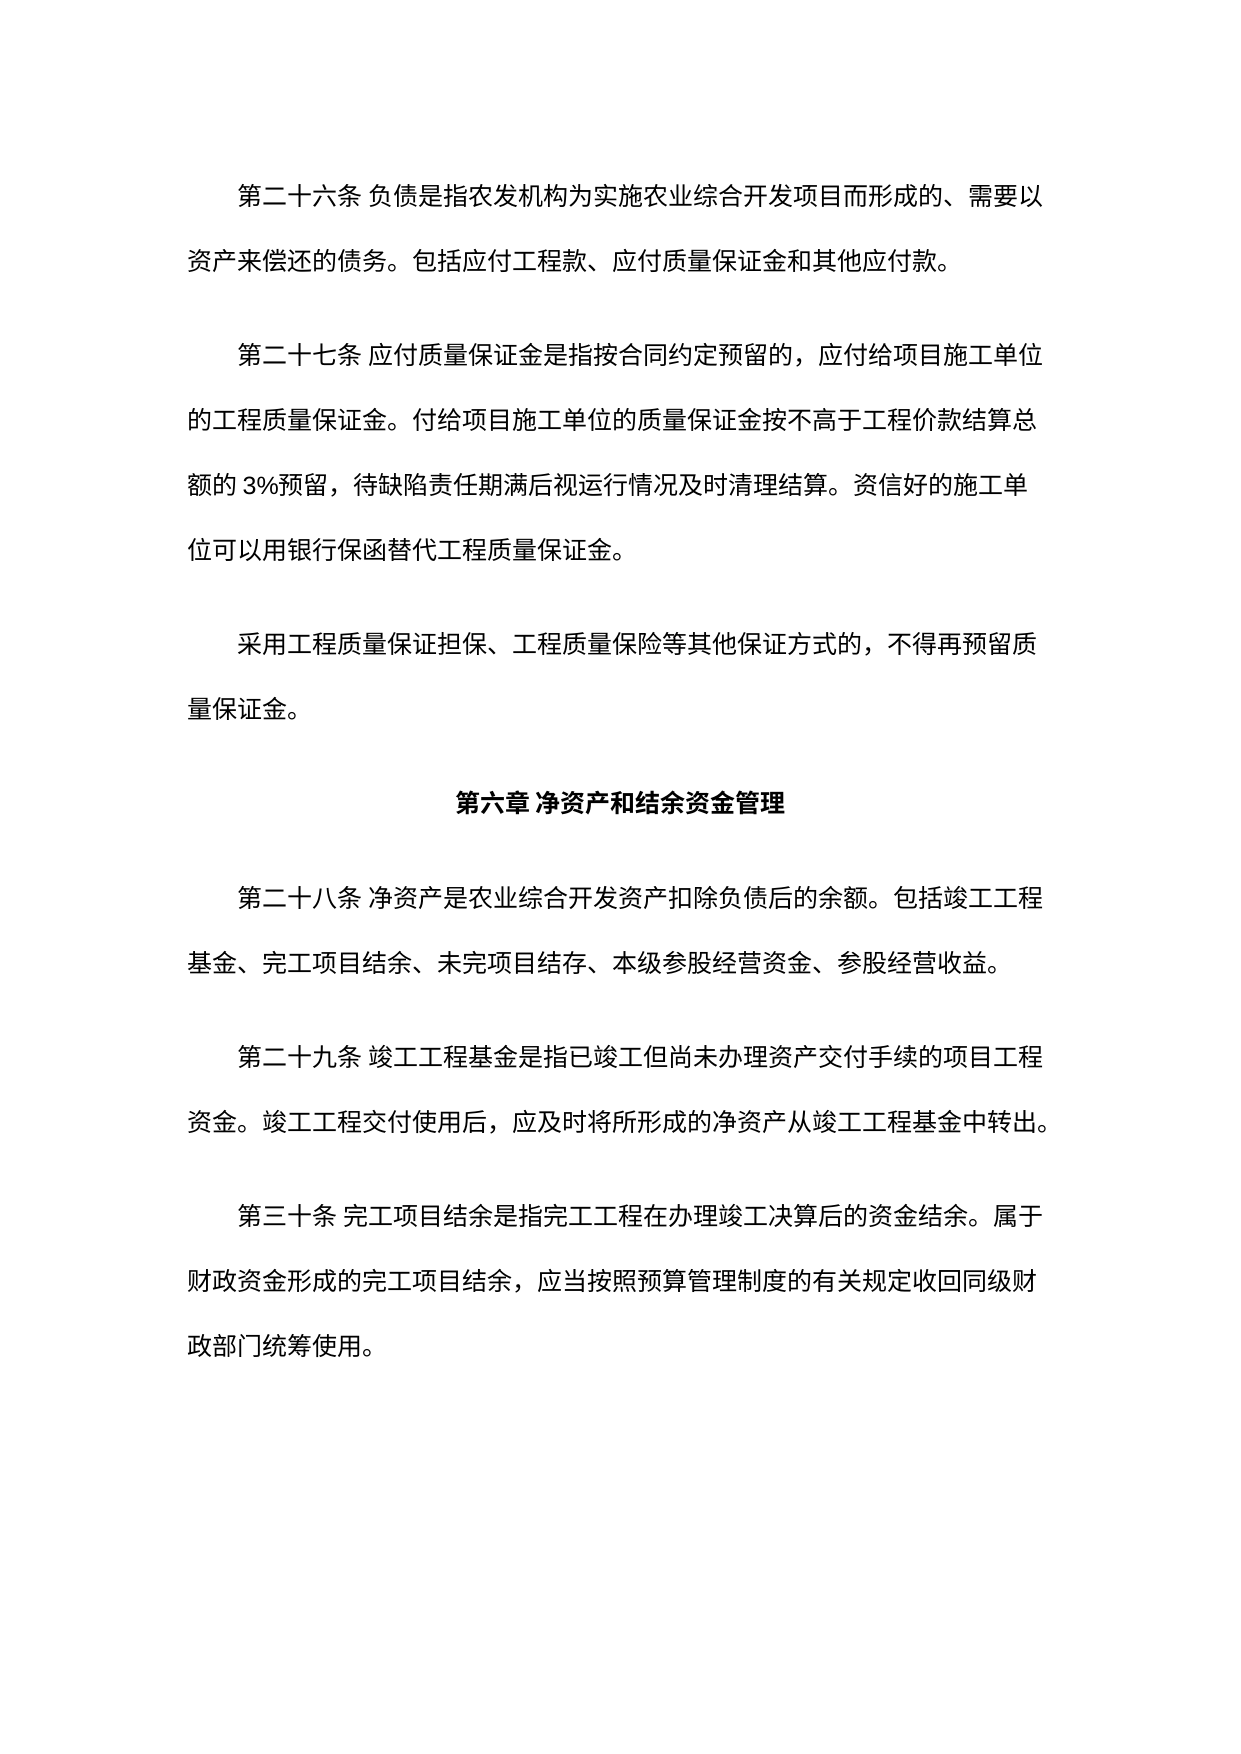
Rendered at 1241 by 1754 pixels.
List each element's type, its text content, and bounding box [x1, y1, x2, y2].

text 第二十六条 负债是指农发机构为实施农业综合开发项目而形成的、需要以资产来偿还的债务。包括应付工程款、应付质量保证金和其他应付款。 [187, 162, 1053, 292]
text 第二十七条 应付质量保证金是指按合同约定预留的，应付给项目施工单位的工程质量保证金。付给项目施工单位的质量保证金按不高于工程价款结算总额的3%预留，待缺陷责任期满后视运行情况及时清理结算。资信好的施工单位可以用银行保函替代工程质量保证金。 [187, 321, 1053, 581]
text 第六章 净资产和结余资金管理 [187, 769, 1053, 834]
text 第二十九条 竣工工程基金是指已竣工但尚未办理资产交付手续的项目工程资金。竣工工程交付使用后，应及时将所形成的净资产从竣工工程基金中转出。 [187, 1023, 1053, 1153]
text 第三十条 完工项目结余是指完工工程在办理竣工决算后的资金结余。属于财政资金形成的完工项目结余，应当按照预算管理制度的有关规定收回同级财政部门统筹使用。 [187, 1182, 1053, 1377]
text 第二十八条 净资产是农业综合开发资产扣除负债后的余额。包括竣工工程基金、完工项目结余、未完项目结存、本级参股经营资金、参股经营收益。 [187, 864, 1053, 994]
text 采用工程质量保证担保、工程质量保险等其他保证方式的，不得再预留质量保证金。 [187, 610, 1053, 740]
